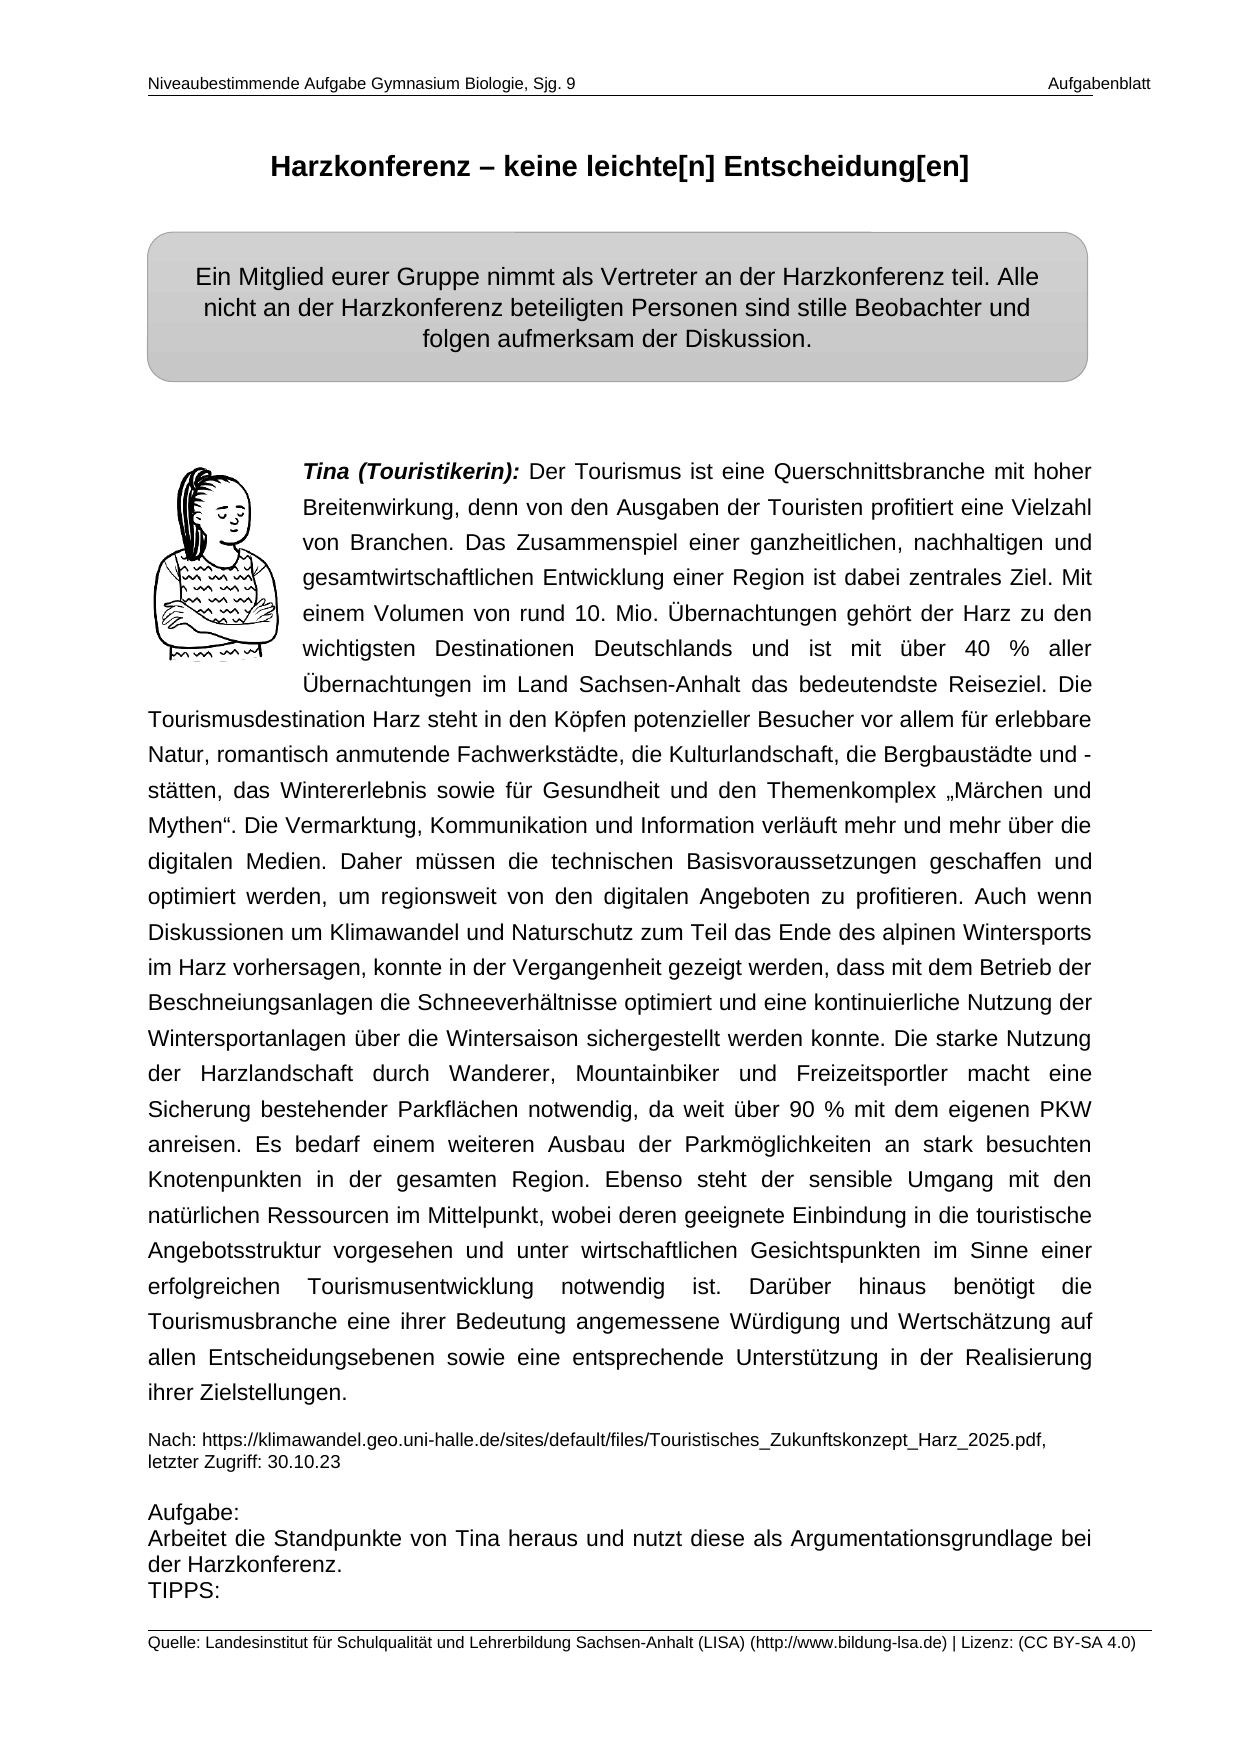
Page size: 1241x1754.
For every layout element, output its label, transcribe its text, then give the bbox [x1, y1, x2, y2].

picture [147, 462, 284, 668]
text Aufgabe: [148, 1498, 1093, 1525]
text Nach: https://klimawandel.geo.uni-halle.de/sites/default/files/Touristisches_Zukunftskonzept_Harz_2025.pdf, letzter Zugriff: 30.10.23 [148, 1429, 1093, 1472]
text Tina (Touristikerin): Der Tourismus ist eine Querschnittsbranche mit hoher Breitenwirkung, denn von den Ausgaben der Touristen profitiert eine Vielzahl von Branchen. Das Zusammenspiel einer ganzheitlichen, nachhaltigen und gesamtwirtschaftlichen Entwicklung einer Region ist dabei zentrales Ziel. Mit einem Volumen von rund 10. Mio. Übernachtungen gehört der Harz zu den wichtigsten Destinationen Deutschlands und ist mit über 40 % aller Übernachtungen im Land Sachsen-Anhalt das bedeutendste Reiseziel. Die Tourismusdestination Harz steht in den Köpfen potenzieller Besucher vor allem für erlebbare Natur, romantisch anmutende Fachwerkstädte, die Kulturlandschaft, die Bergbaustädte und -stätten, das Wintererlebnis sowie für Gesundheit und den Themenkomplex „Märchen und Mythen“. Die Vermarktung, Kommunikation und Information verläuft mehr und mehr über die digitalen Medien. Daher müssen die technischen Basisvoraussetzungen geschaffen und optimiert werden, um regionsweit von den digitalen Angeboten zu profitieren. Auch wenn Diskussionen um Klimawandel und Naturschutz zum Teil das Ende des alpinen Wintersports im Harz vorhersagen, konnte in der Vergangenheit gezeigt werden, dass mit dem Betrieb der Beschneiungsanlagen die Schneeverhältnisse optimiert und eine kontinuierliche Nutzung der Wintersportanlagen über die Wintersaison sichergestellt werden konnte. Die starke Nutzung der Harzlandschaft durch Wanderer, Mountainbiker und Freizeitsportler macht eine Sicherung bestehender Parkflächen notwendig, da weit über 90 % mit dem eigenen PKW anreisen. Es bedarf einem weiteren Ausbau der Parkmöglichkeiten an stark besuchten Knotenpunkten in der gesamten Region. Ebenso steht der sensible Umgang mit den natürlichen Ressourcen im Mittelpunkt, wobei deren geeignete Einbindung in die touristische Angebotsstruktur vorgesehen und unter wirtschaftlichen Gesichtspunkten im Sinne einer erfolgreichen Tourismusentwicklung notwendig ist. Darüber hinaus benötigt die Tourismusbranche eine ihrer Bedeutung angemessene Würdigung und Wertschätzung auf allen Entscheidungsebenen sowie eine entsprechende Unterstützung in der Realisierung ihrer Zielstellungen. [148, 451, 1093, 1407]
text TIPPS: [148, 1577, 1093, 1604]
text Arbeitet die Standpunkte von Tina heraus und nutzt diese als Argumentationsgrundlage bei der Harzkonferenz. [148, 1525, 1093, 1577]
